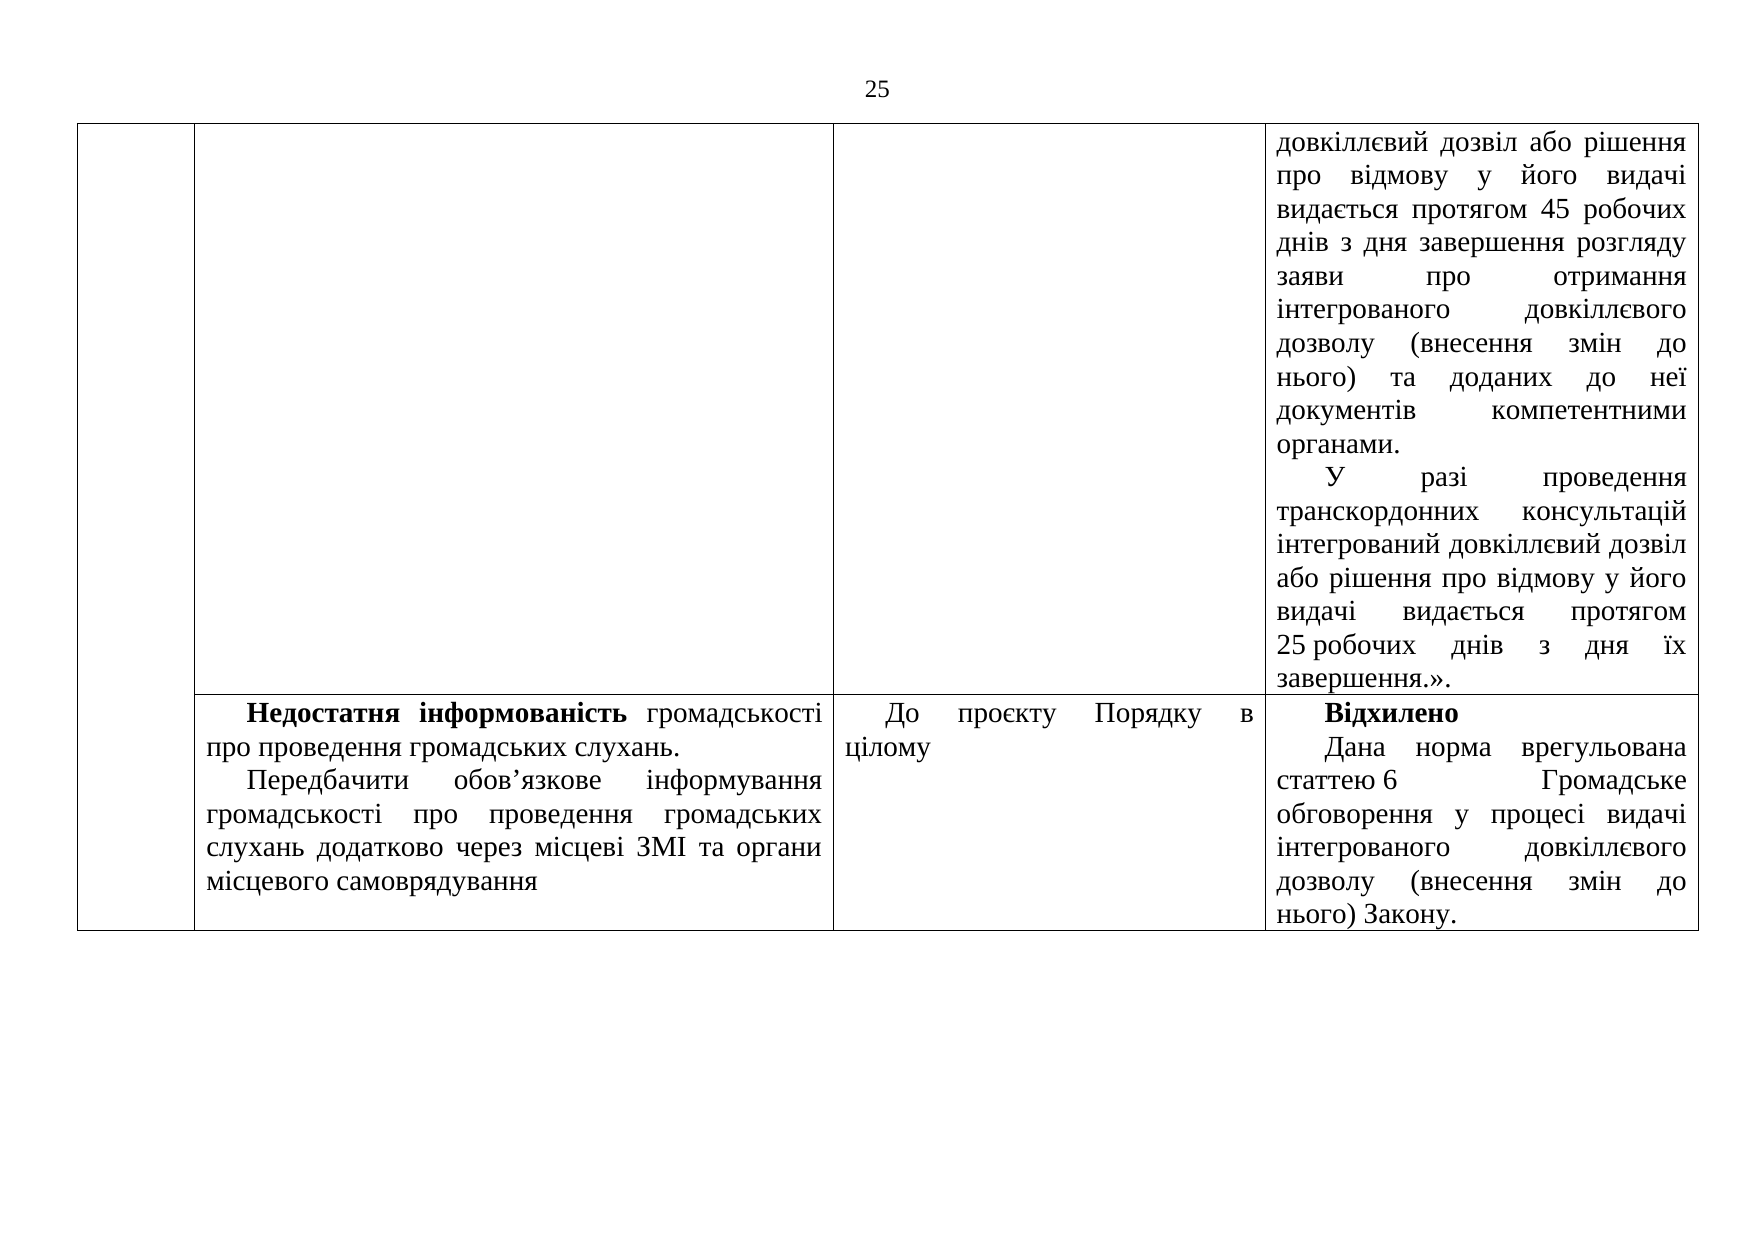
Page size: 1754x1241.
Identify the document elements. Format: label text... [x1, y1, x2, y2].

table_cell Відхилено Дана норма врегульована статтею 6 Громадське обговорення у процесі видачі інтегрованого довкіллєвого дозволу (внесення змін до нього) Закону. [1266, 695, 1698, 930]
table_cell До проєкту Порядку в цілому [834, 695, 1265, 930]
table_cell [195, 124, 833, 694]
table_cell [834, 124, 1265, 694]
table_cell Недостатня інформованість громадськості про проведення громадських слухань. Передбачити обов’язкове інформування громадськості про проведення громадських слухань додатково через місцеві ЗМІ та органи місцевого самоврядування [195, 695, 833, 930]
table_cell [1266, 124, 1698, 694]
